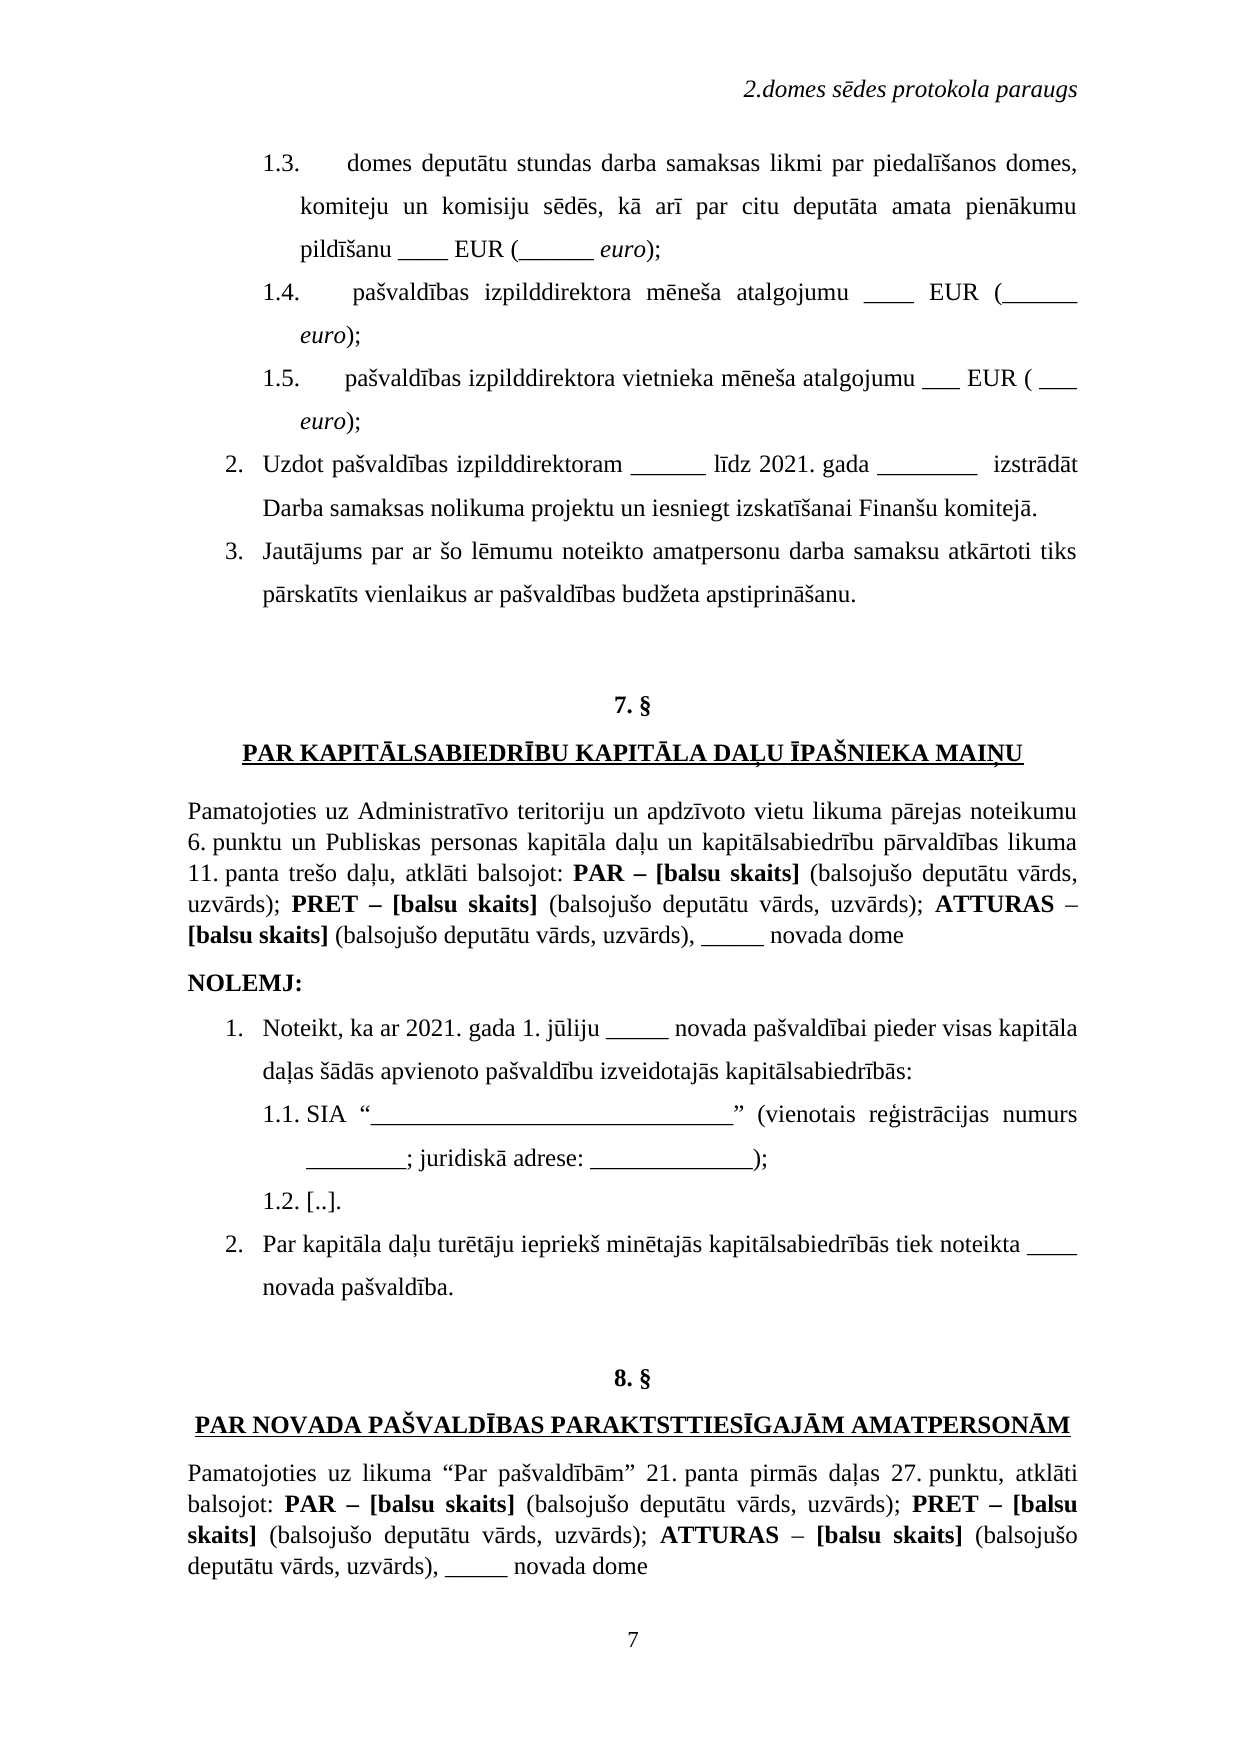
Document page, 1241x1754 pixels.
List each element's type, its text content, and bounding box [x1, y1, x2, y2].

list pašvaldības izpilddirektora vietnieka mēneša atalgojumu ___ EUR ( ___ euro); [262, 363, 1078, 435]
text Pamatojoties uz likuma “Par pašvaldībām” 21. panta pirmās daļas 27. punktu, atklāti balsojot: PAR – [balsu skaits] (balsojušo deputātu vārds, uzvārds); PRET – [balsu skaits] (balsojušo deputātu vārds, uzvārds); ATTURAS – [balsu skaits] (balsojušo deputātu vārds, uzvārds), _____ novada dome [187, 1458, 1078, 1580]
text 8. § [187, 1363, 1078, 1392]
list Noteikt, ka ar 2021. gada 1. jūliju _____ novada pašvaldībai pieder visas kapitāla daļas šādās apvienoto pašvaldību izveidotajās kapitālsabiedrībās: [225, 1013, 1078, 1085]
list [..]. [262, 1186, 1078, 1214]
text PAR KAPITĀLSABIEDRĪBU KAPITĀLA DAĻU ĪPAŠNIEKA MAIŅU [187, 738, 1078, 767]
text PAR NOVADA PAŠVALDĪBAS PARAKTSTTIESĪGAJĀM AMATPERSONĀM [187, 1411, 1078, 1439]
list Jautājums par ar šo lēmumu noteikto amatpersonu darba samaksu atkārtoti tiks pārskatīts vienlaikus ar pašvaldības budžeta apstiprināšanu. [225, 536, 1078, 608]
text NOLEMJ: [187, 968, 1078, 996]
text 7. § [187, 691, 1078, 719]
list domes deputātu stundas darba samaksas likmi par piedalīšanos domes, komiteju un komisiju sēdēs, kā arī par citu deputāta amata pienākumu pildīšanu ____ EUR (______ euro); [262, 148, 1078, 263]
list Par kapitāla daļu turētāju iepriekš minētajās kapitālsabiedrībās tiek noteikta ____ novada pašvaldība. [225, 1229, 1078, 1301]
text Pamatojoties uz Administratīvo teritoriju un apdzīvoto vietu likuma pārejas noteikumu 6. punktu un Publiskas personas kapitāla daļu un kapitālsabiedrību pārvaldības likuma 11. panta trešo daļu, atklāti balsojot: PAR – [balsu skaits] (balsojušo deputātu vārds, uzvārds); PRET – [balsu skaits] (balsojušo deputātu vārds, uzvārds); ATTURAS – [balsu skaits] (balsojušo deputātu vārds, uzvārds), _____ novada dome [187, 796, 1078, 949]
list Uzdot pašvaldības izpilddirektoram ______ līdz 2021. gada ________ izstrādāt Darba samaksas nolikuma projektu un iesniegt izskatīšanai Finanšu komitejā. [225, 449, 1078, 521]
list pašvaldības izpilddirektora mēneša atalgojumu ____ EUR (______ euro); [262, 277, 1078, 349]
list SIA “_____________________________” (vienotais reģistrācijas numurs ________; juridiskā adrese: _____________); [262, 1099, 1078, 1171]
